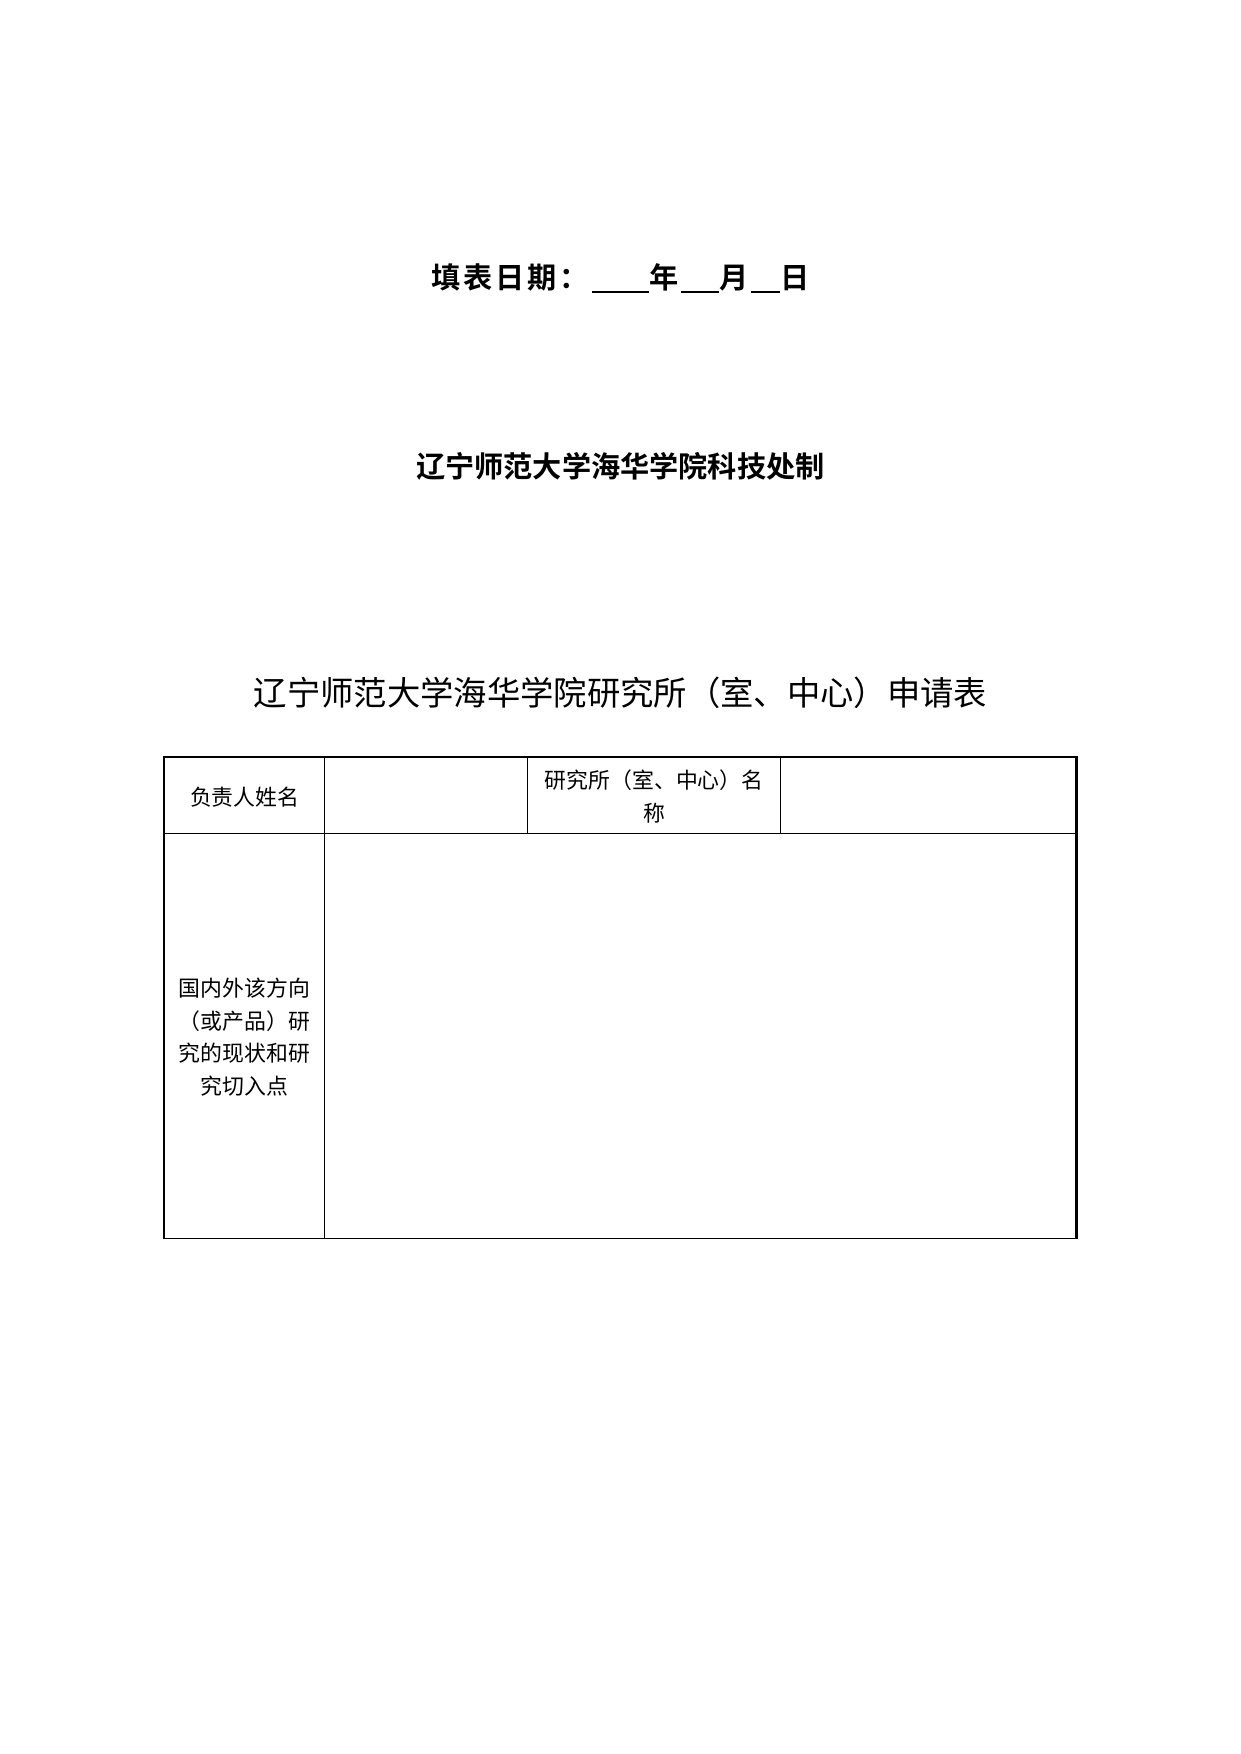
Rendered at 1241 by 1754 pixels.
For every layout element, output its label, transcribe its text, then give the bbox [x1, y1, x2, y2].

table_header 研究所（室、中心）名称 [528, 758, 780, 833]
table_header 负责人姓名 [165, 758, 324, 833]
table_header [781, 758, 1075, 833]
table_header [325, 758, 527, 833]
table_cell 国内外该方向（或产品）研究的现状和研究切入点 [165, 834, 324, 1238]
table_cell [325, 834, 1075, 1238]
text 辽宁师范大学海华学院科技处制 [187, 432, 1053, 497]
text 填表日期： 年 月 日 [187, 243, 1053, 308]
text 辽宁师范大学海华学院研究所（室、中心）申请表 [187, 658, 1053, 723]
